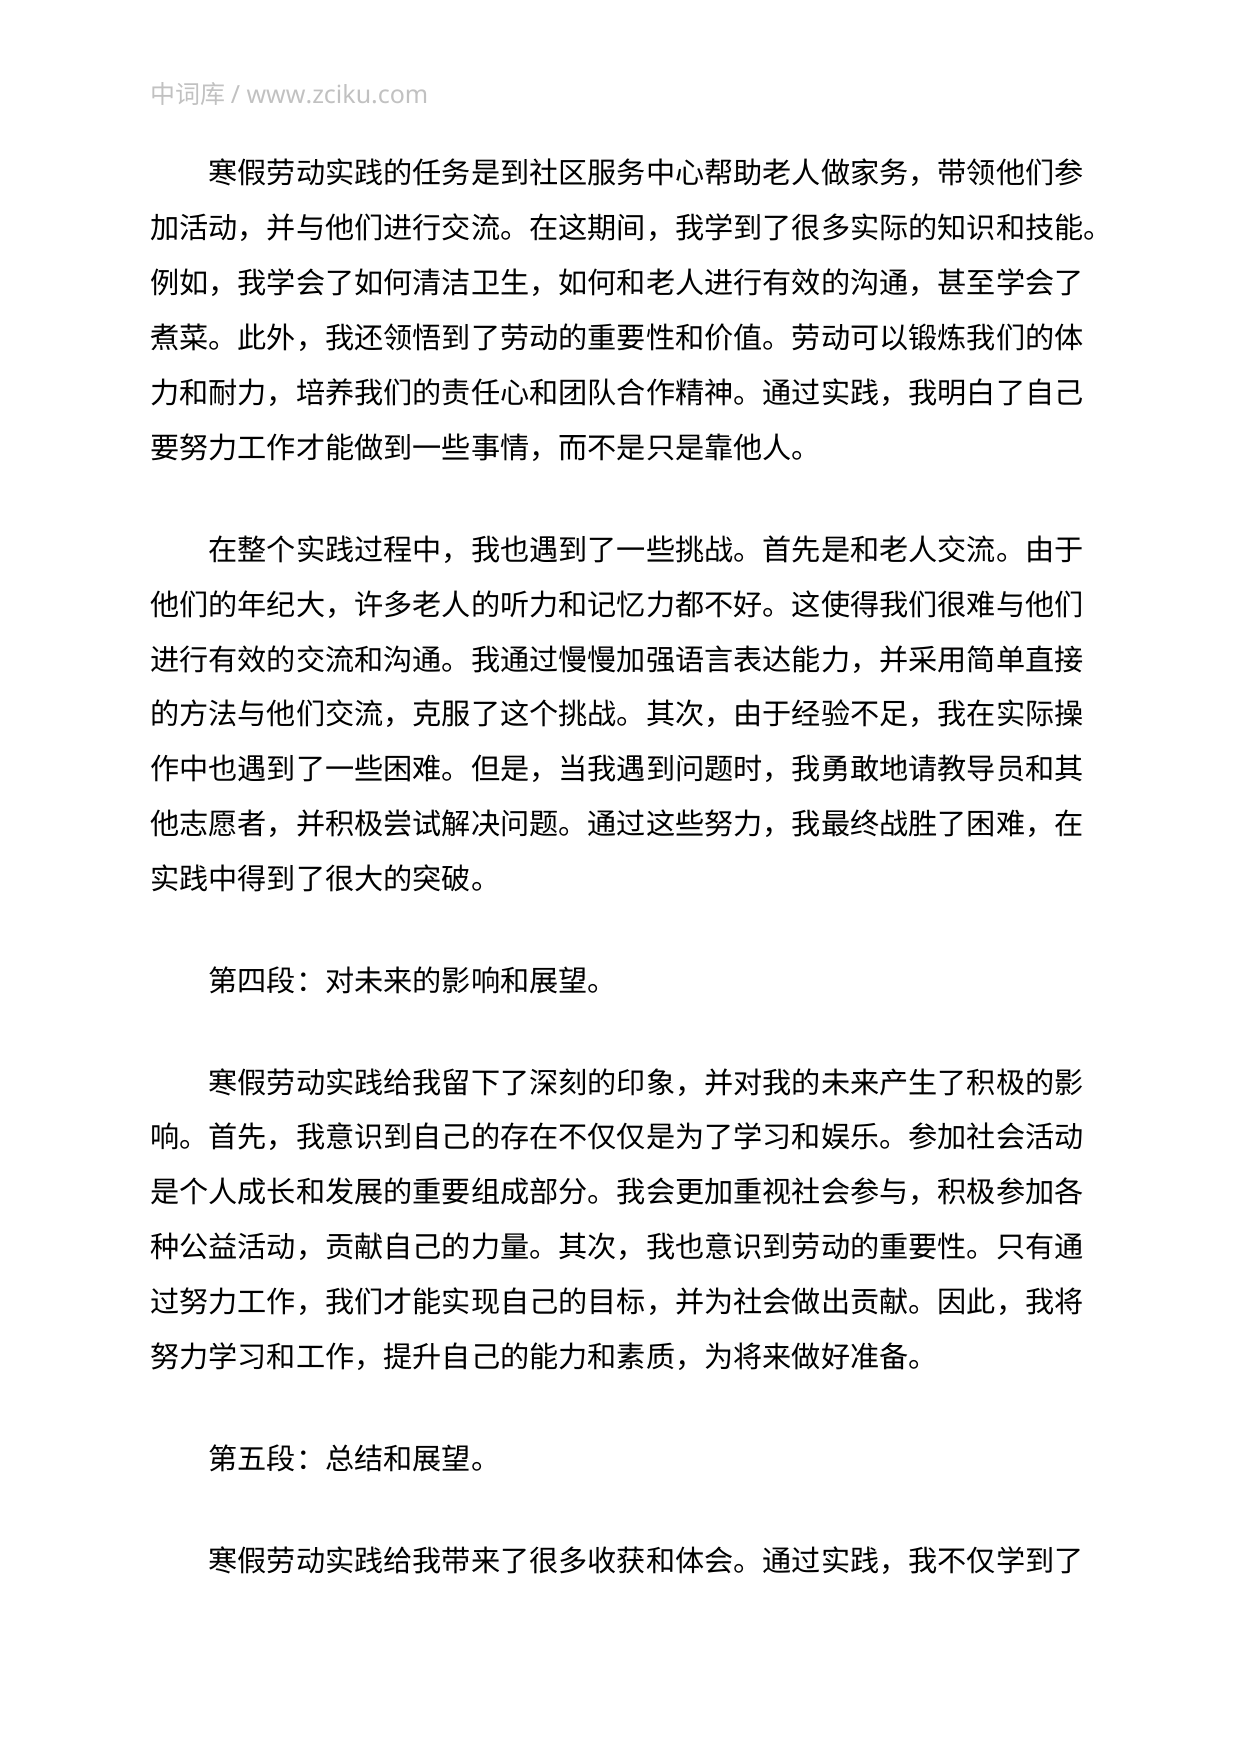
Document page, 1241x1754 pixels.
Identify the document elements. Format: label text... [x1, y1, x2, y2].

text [150, 1537, 1090, 1579]
text 在整个实践过程中，我也遇到了一些挑战。首先是和老人交流。由于他们的年纪大，许多老人的听力和记忆力都不好。这使得我们很难与他们进行有效的交流和沟通。我通过慢慢加强语言表达能力，并采用简单直接的方法与他们交流，克服了这个挑战。其次，由于经验不足，我在实际操作中也遇到了一些困难。但是，当我遇到问题时，我勇敢地请教导员和其他志愿者，并积极尝试解决问题。通过这些努力，我最终战胜了困难，在实践中得到了很大的突破。 [150, 526, 1090, 898]
text 寒假劳动实践的任务是到社区服务中心帮助老人做家务，带领他们参加活动，并与他们进行交流。在这期间，我学到了很多实际的知识和技能。例如，我学会了如何清洁卫生，如何和老人进行有效的沟通，甚至学会了煮菜。此外，我还领悟到了劳动的重要性和价值。劳动可以锻炼我们的体力和耐力，培养我们的责任心和团队合作精神。通过实践，我明白了自己要努力工作才能做到一些事情，而不是只是靠他人。 [150, 150, 1090, 467]
text 第四段：对未来的影响和展望。 [150, 957, 1090, 1000]
text 第五段：总结和展望。 [150, 1435, 1090, 1478]
text 寒假劳动实践给我留下了深刻的印象，并对我的未来产生了积极的影响。首先，我意识到自己的存在不仅仅是为了学习和娱乐。参加社会活动是个人成长和发展的重要组成部分。我会更加重视社会参与，积极参加各种公益活动，贡献自己的力量。其次，我也意识到劳动的重要性。只有通过努力工作，我们才能实现自己的目标，并为社会做出贡献。因此，我将努力学习和工作，提升自己的能力和素质，为将来做好准备。 [150, 1059, 1090, 1376]
